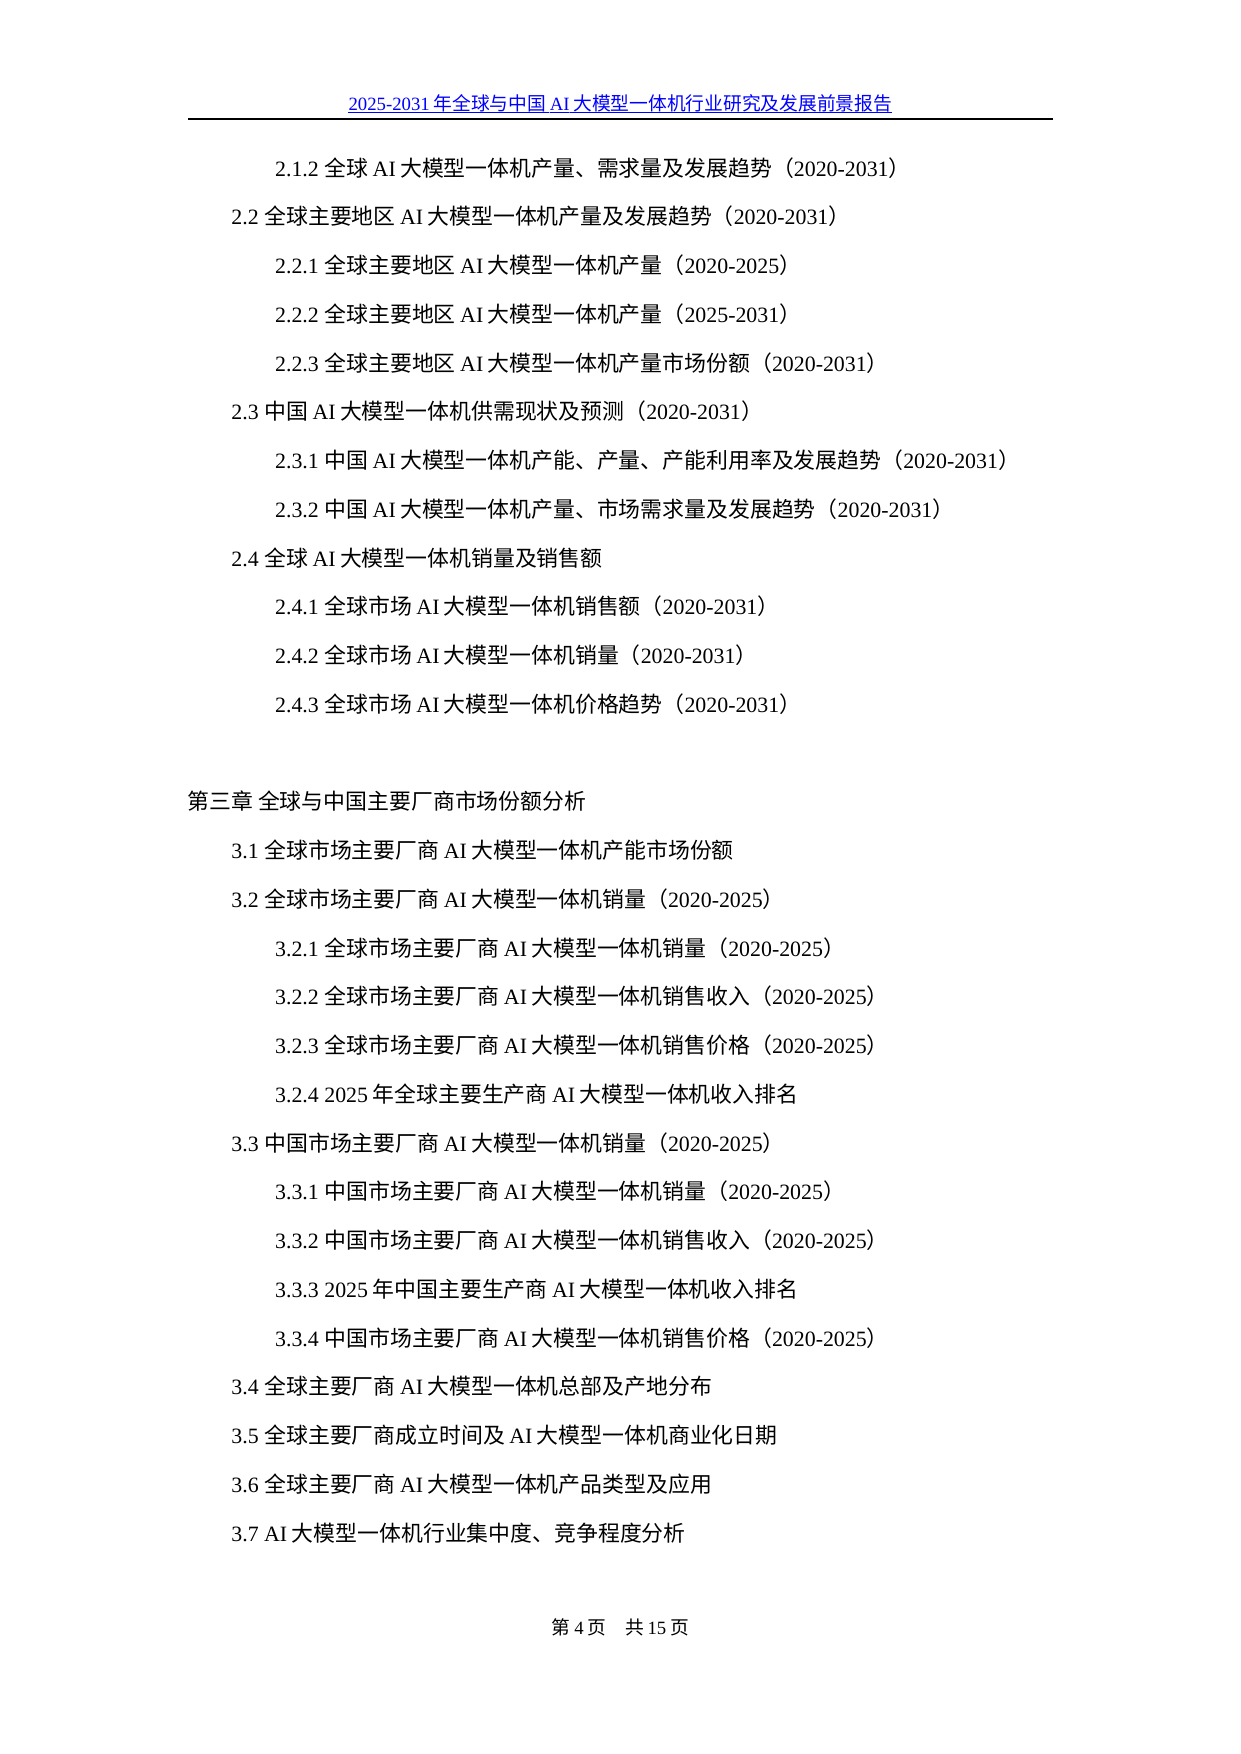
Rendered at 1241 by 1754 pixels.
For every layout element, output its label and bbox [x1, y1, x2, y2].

text [187, 150, 1053, 1548]
